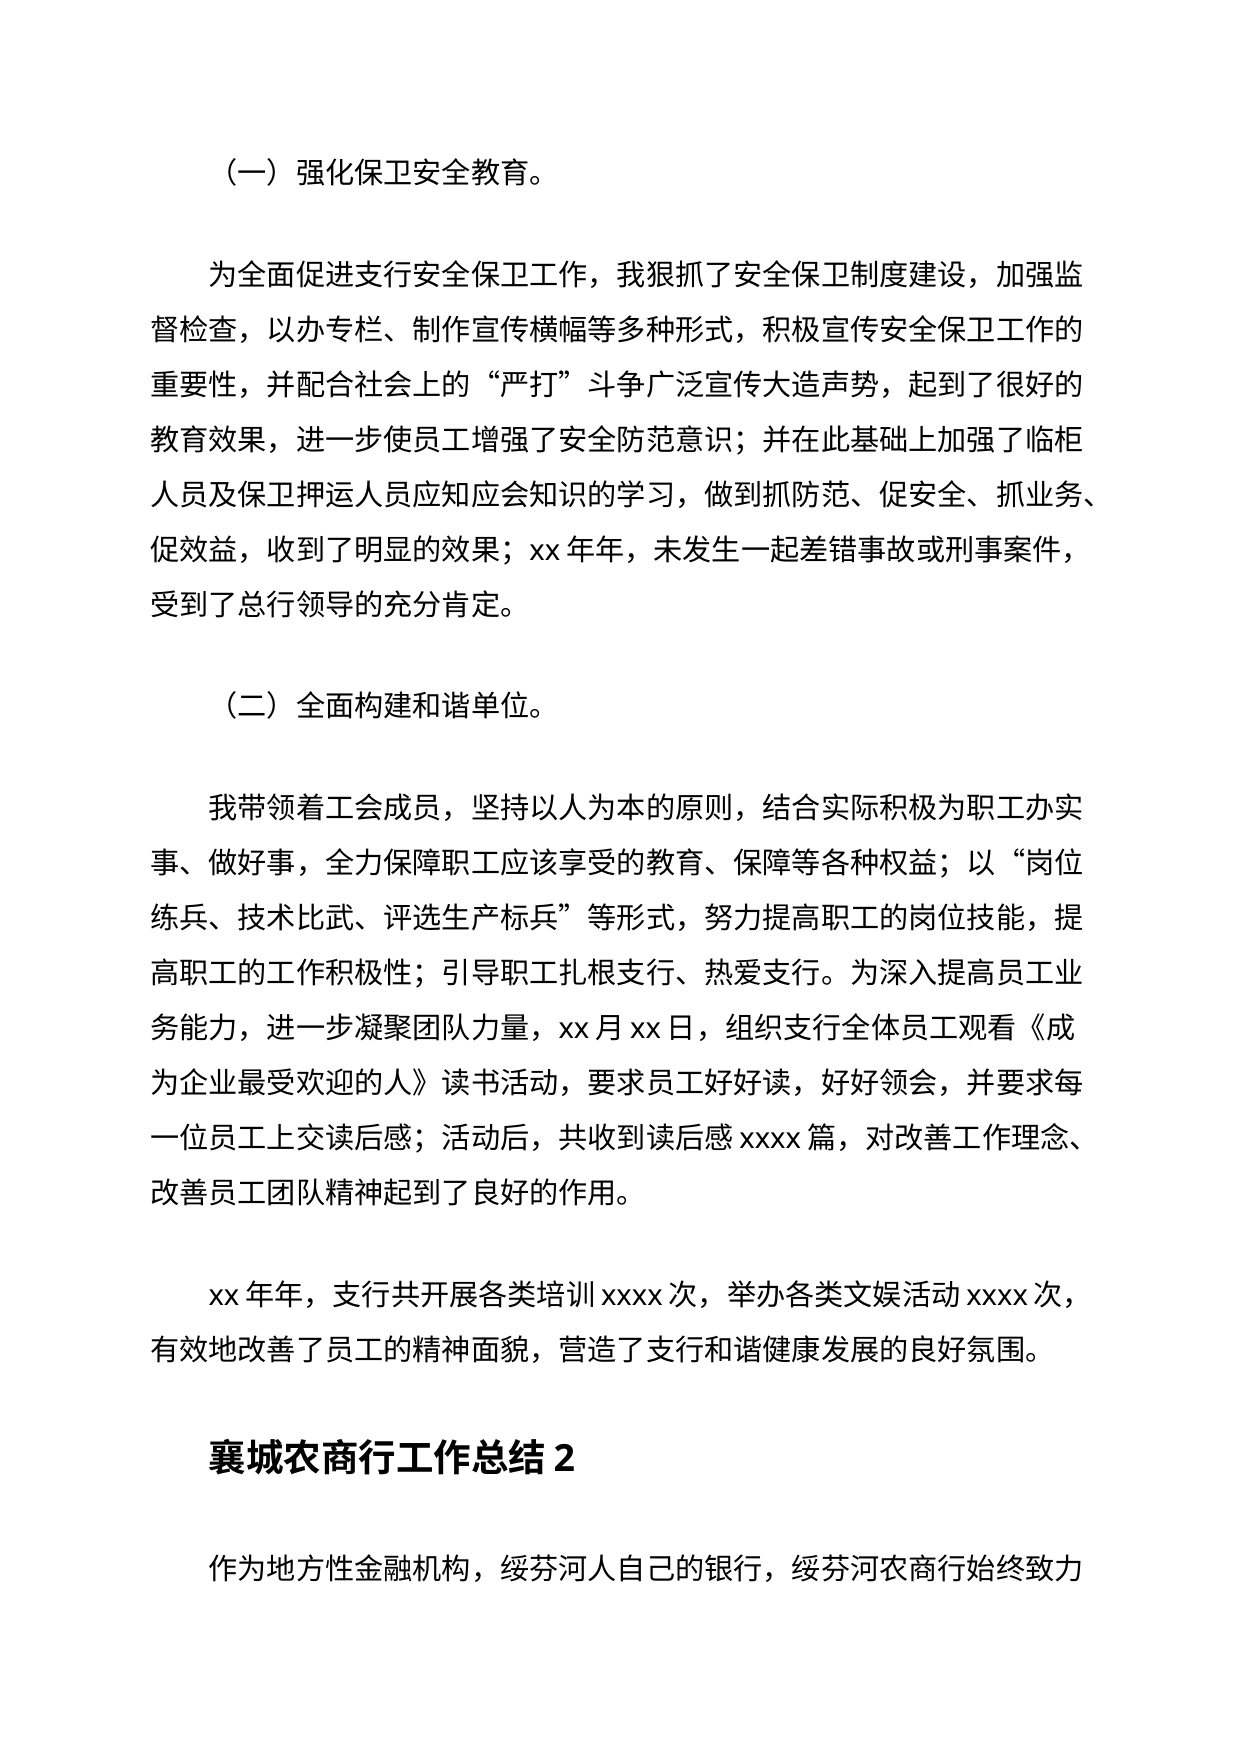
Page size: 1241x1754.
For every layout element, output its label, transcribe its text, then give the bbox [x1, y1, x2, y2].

text xx年年，支行共开展各类培训xxxx次，举办各类文娱活动xxxx次，有效地改善了员工的精神面貌，营造了支行和谐健康发展的良好氛围。 [150, 1271, 1090, 1368]
text 我带领着工会成员，坚持以人为本的原则，结合实际积极为职工办实事、做好事，全力保障职工应该享受的教育、保障等各种权益；以“岗位练兵、技术比武、评选生产标兵”等形式，努力提高职工的岗位技能，提高职工的工作积极性；引导职工扎根支行、热爱支行。为深入提高员工业务能力，进一步凝聚团队力量，xx月xx日，组织支行全体员工观看《成为企业最受欢迎的人》读书活动，要求员工好好读，好好领会，并要求每一位员工上交读后感；活动后，共收到读后感xxxx篇，对改善工作理念、改善员工团队精神起到了良好的作用。 [150, 785, 1090, 1212]
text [150, 1545, 1090, 1588]
text （一）强化保卫安全教育。 [150, 150, 1090, 192]
text 襄城农商行工作总结2 [150, 1428, 1090, 1482]
text （二）全面构建和谐单位。 [150, 683, 1090, 725]
text 为全面促进支行安全保卫工作，我狠抓了安全保卫制度建设，加强监督检查，以办专栏、制作宣传横幅等多种形式，积极宣传安全保卫工作的重要性，并配合社会上的“严打”斗争广泛宣传大造声势，起到了很好的教育效果，进一步使员工增强了安全防范意识；并在此基础上加强了临柜人员及保卫押运人员应知应会知识的学习，做到抓防范、促安全、抓业务、促效益，收到了明显的效果；xx年年，未发生一起差错事故或刑事案件，受到了总行领导的充分肯定。 [150, 252, 1090, 623]
